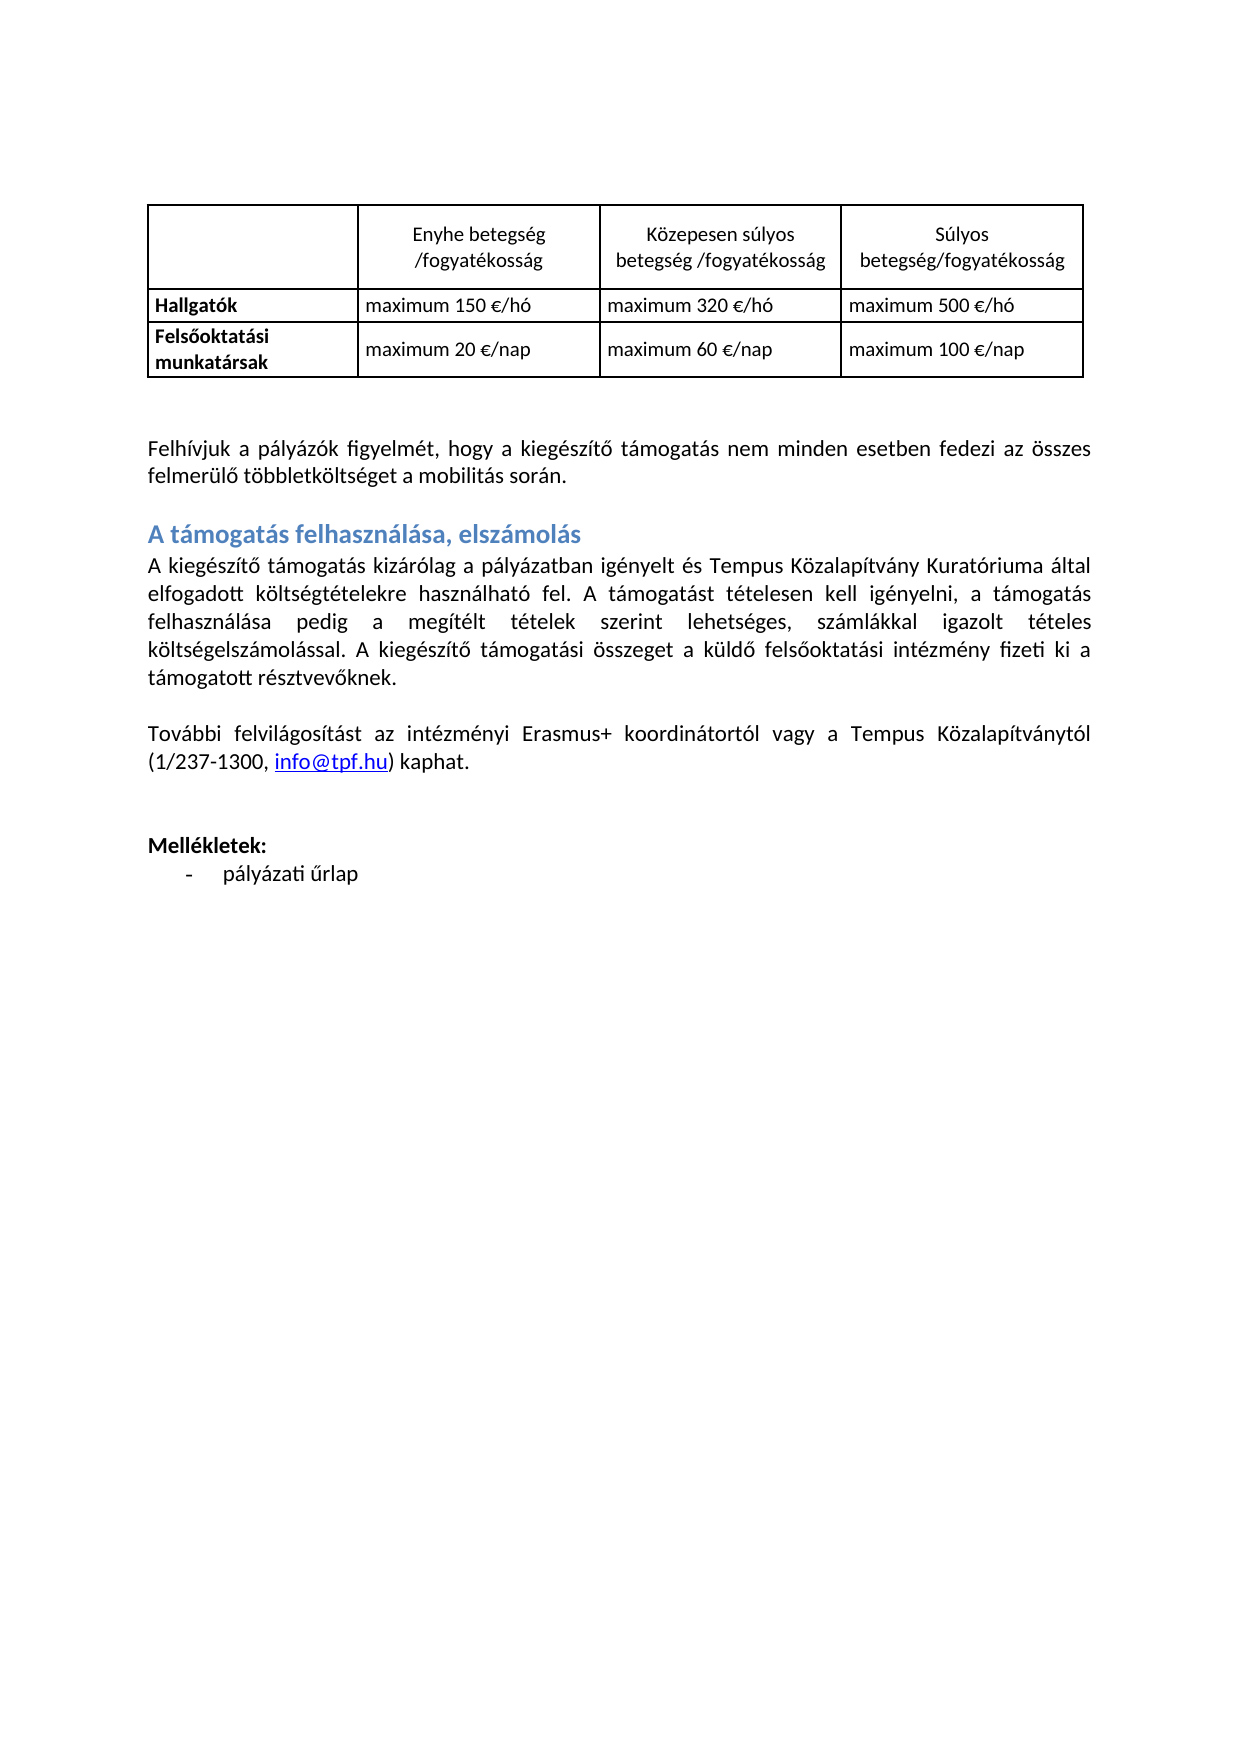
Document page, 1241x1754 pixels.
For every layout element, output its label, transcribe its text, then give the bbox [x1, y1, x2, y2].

text Mellékletek: [148, 831, 1093, 859]
text További felvilágosítást az intézményi Erasmus+ koordinátortól vagy a Tempus Közalapítványtól (1/237-1300, info@tpf.hu) kaphat. [148, 719, 1093, 775]
table_cell maximum 320 €/hó [601, 290, 840, 321]
table_cell maximum 100 €/nap [842, 323, 1082, 376]
table_cell maximum 150 €/hó [359, 290, 599, 321]
table_header Közepesen súlyos betegség /fogyatékosság [601, 206, 840, 288]
subtitle A támogatás felhasználása, elszámolás [148, 518, 1093, 551]
table_cell maximum 500 €/hó [842, 290, 1082, 321]
table_header [149, 206, 357, 288]
text Felhívjuk a pályázók figyelmét, hogy a kiegészítő támogatás nem minden esetben fedezi az összes felmerülő többletköltséget a mobilitás során. [148, 434, 1093, 490]
text A kiegészítő támogatás kizárólag a pályázatban igényelt és Tempus Közalapítvány Kuratóriuma által elfogadott költségtételekre használható fel. A támogatást tételesen kell igényelni, a támogatás felhasználása pedig a megítélt tételek szerint lehetséges, számlákkal igazolt tételes költségelszámolással. A kiegészítő támogatási összeget a küldő felsőoktatási intézmény fizeti ki a támogatott résztvevőknek. [148, 551, 1093, 691]
table_cell maximum 60 €/nap [601, 323, 840, 376]
table_cell Felsőoktatási munkatársak [149, 323, 357, 376]
list pályázati űrlap [185, 859, 1093, 887]
table_cell Hallgatók [149, 290, 357, 321]
table_cell maximum 20 €/nap [359, 323, 599, 376]
table_header Súlyos betegség/fogyatékosság [842, 206, 1082, 288]
table_header Enyhe betegség /fogyatékosság [359, 206, 599, 288]
